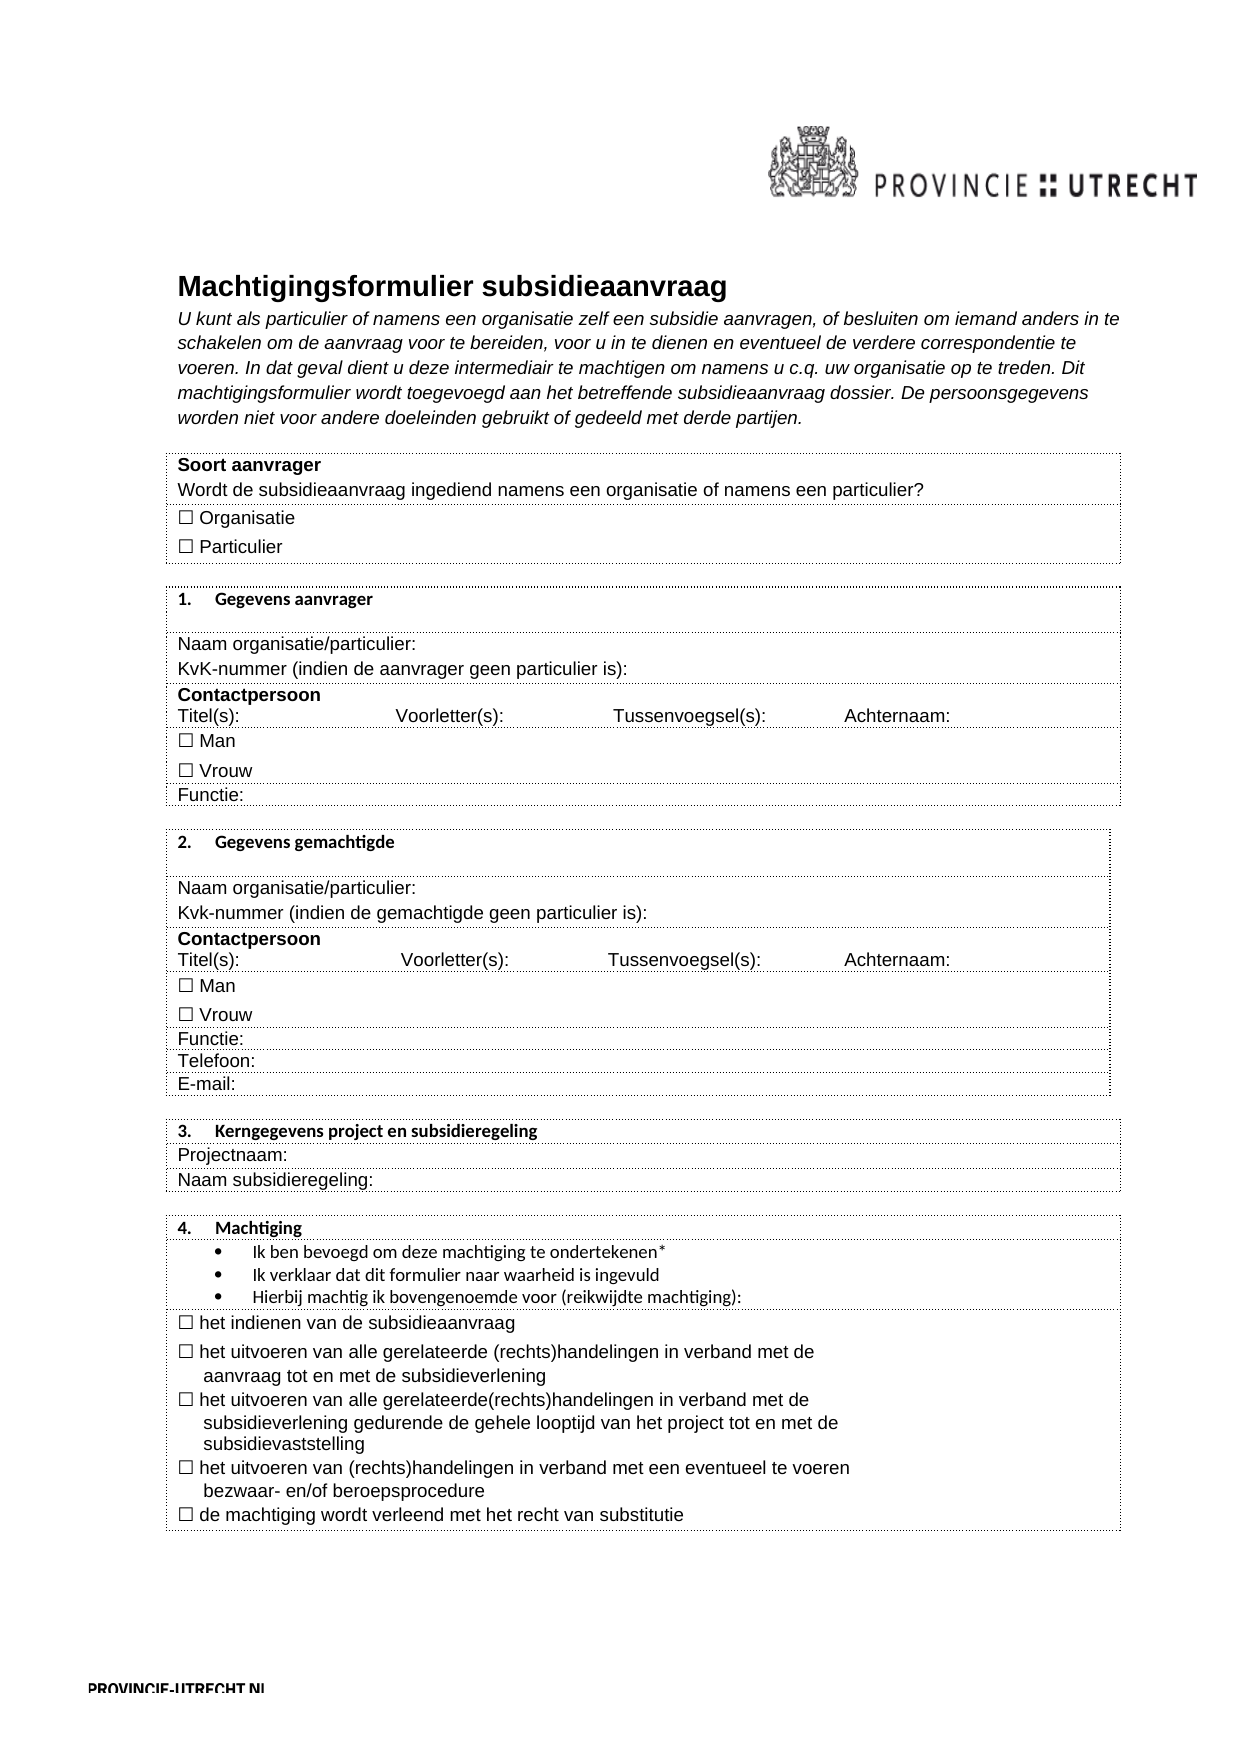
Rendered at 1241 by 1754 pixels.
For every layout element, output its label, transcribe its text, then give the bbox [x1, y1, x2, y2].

text U kunt als particulier of namens een organisatie zelf een subsidie aanvragen, of besluiten om iemand anders in te schakelen om de aanvraag voor te bereiden, voor u in te dienen en eventueel de verdere correspondentie te voeren. In dat geval dient u deze intermediair te machtigen om namens u c.q. uw organisatie op te treden. Dit machtigingsformulier wordt toegevoegd aan het betreffende subsidieaanvraag dossier. De persoonsgegevens worden niet voor andere doeleinden gebruikt of gedeeld met derde partijen. [177, 307, 1122, 428]
picture [88, 1683, 264, 1693]
table_cell Naam subsidieregeling: [166, 1168, 1121, 1191]
table_cell Telefoon: [166, 1049, 1110, 1072]
table_cell Man Vrouw [166, 971, 1110, 1027]
picture [768, 126, 1196, 197]
table_header Soort aanvrager Wordt de subsidieaanvraag ingediend namens een organisatie of namens een particulier? [166, 453, 1121, 503]
table_cell Contactpersoon Titel(s): Voorletter(s): Tussenvoegsel(s): Achternaam: [166, 683, 1121, 727]
table_cell Naam organisatie/particulier: Kvk-nummer (indien de gemachtigde geen particulier is): [166, 876, 1110, 927]
table_cell E-mail: [166, 1072, 1110, 1094]
table_cell Projectnaam: [166, 1143, 1121, 1168]
text Machtigingsformulier subsidieaanvraag [177, 269, 1122, 302]
table_cell het indienen van de subsidieaanvraag het uitvoeren van alle gerelateerde (rechts)handelingen in verband met de aanvraag tot en met de subsidieverlening het uitvoeren van alle gerelateerde(rechts)handelingen in verband met de subsidieverlening gedurende de gehele looptijd van het project tot en met de subsidievaststelling het uitvoeren van (rechts)handelingen in verband met een eventueel te voeren bezwaar- en/of beroepsprocedure de machtiging wordt verleend met het recht van substitutie [166, 1309, 1121, 1530]
table_header Gegevens gemachtigde [166, 829, 1110, 876]
table_cell Organisatie Particulier [166, 504, 1121, 562]
table_cell Ik ben bevoegd om deze machtiging te ondertekenen* Ik verklaar dat dit formulier naar waarheid is ingevuld Hierbij machtig ik bovengenoemde voor (reikwijdte machtiging): [166, 1239, 1121, 1308]
table_cell Naam organisatie/particulier: KvK-nummer (indien de aanvrager geen particulier is): [166, 632, 1121, 683]
table_header Machtiging [166, 1215, 1121, 1239]
table_cell Functie: [166, 1027, 1110, 1049]
table_cell Contactpersoon Titel(s): Voorletter(s): Tussenvoegsel(s): Achternaam: [166, 927, 1110, 971]
table_cell Functie: [166, 783, 1121, 805]
table_header Gegevens aanvrager [166, 586, 1121, 632]
table_header Kerngegevens project en subsidieregeling [166, 1119, 1121, 1142]
table_cell Man Vrouw [166, 727, 1121, 783]
